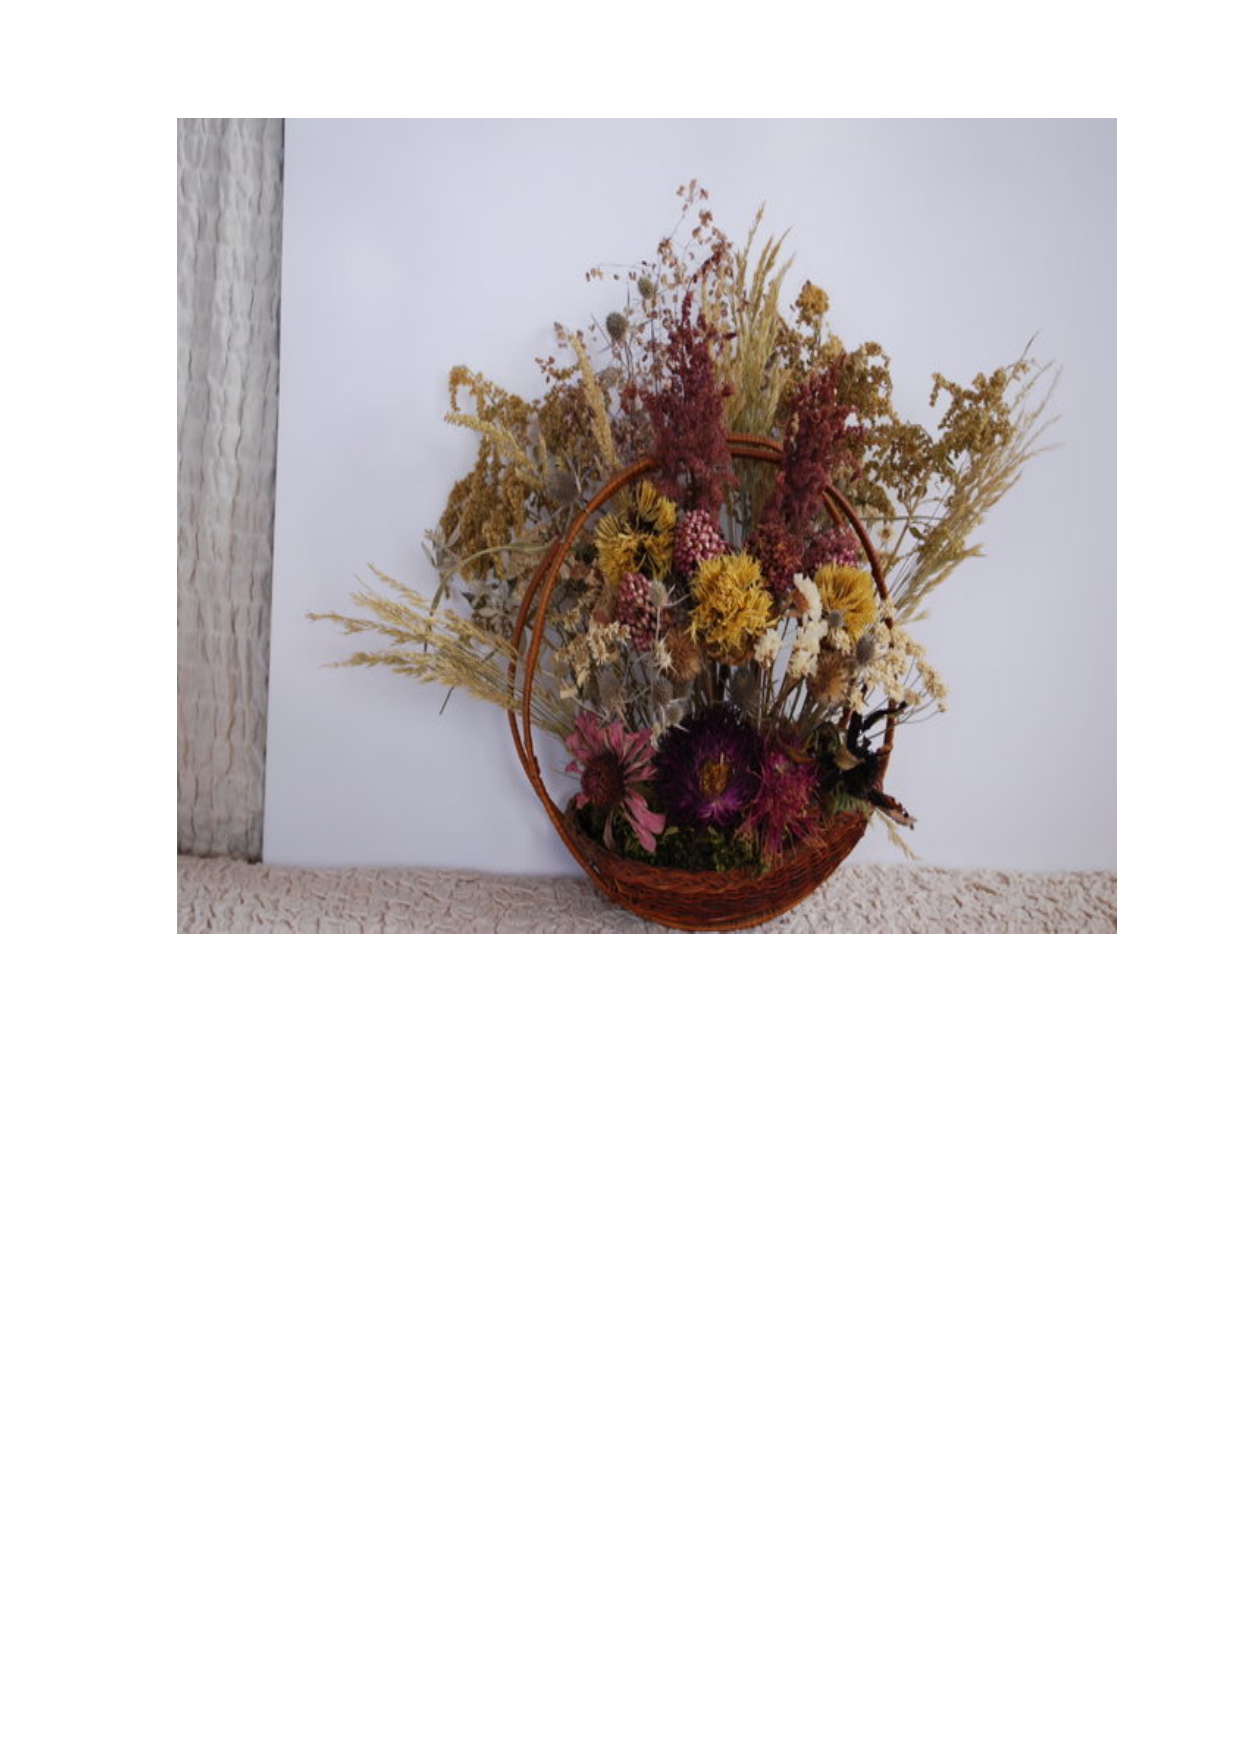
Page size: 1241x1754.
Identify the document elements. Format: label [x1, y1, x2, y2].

picture [177, 118, 1117, 934]
